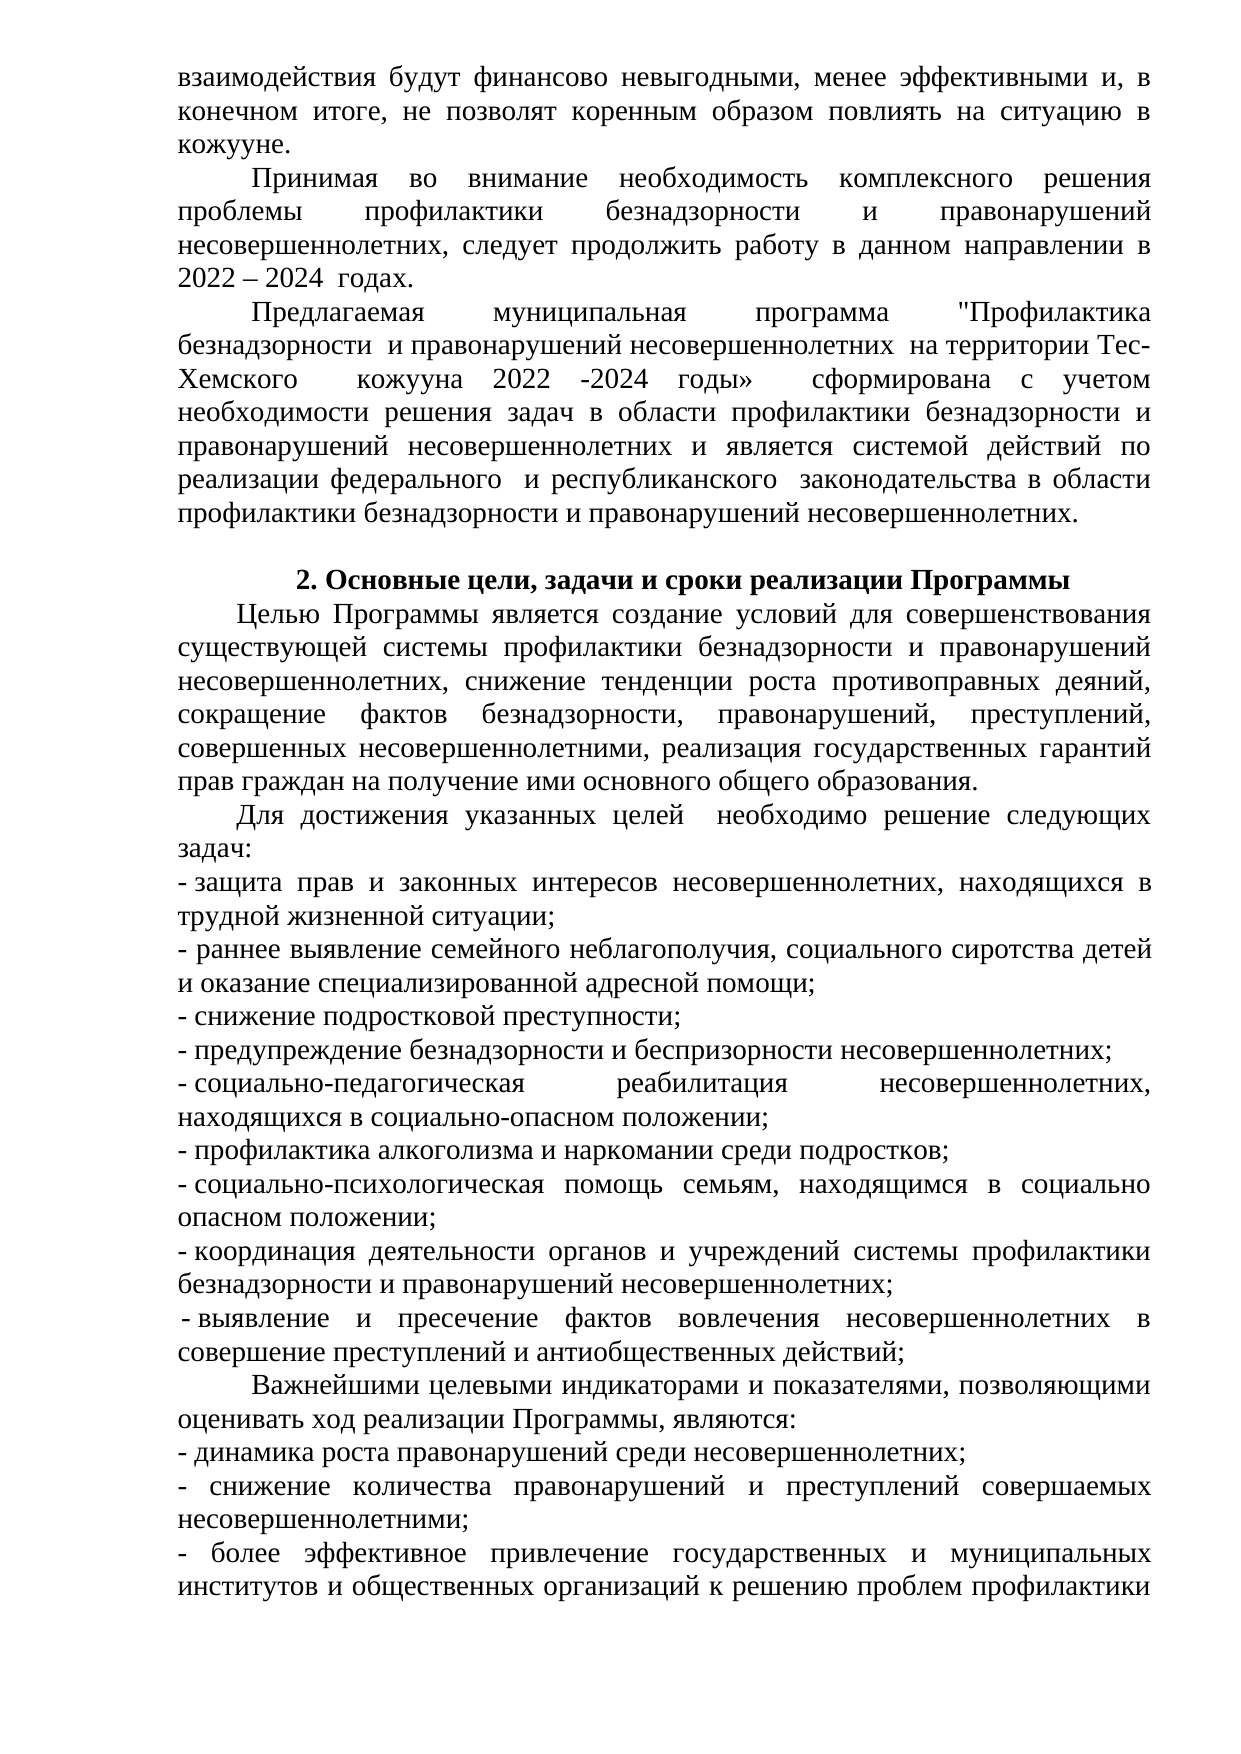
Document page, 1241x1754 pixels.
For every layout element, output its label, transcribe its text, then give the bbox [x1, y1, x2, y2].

text - выявление и пресечение фактов вовлечения несовершеннолетних в совершение преступлений и антиобщественных действий; [177, 1300, 1152, 1367]
text 2. Основные цели, задачи и сроки реализации Программы [215, 562, 1152, 596]
text - профилактика алкоголизма и наркомании среди подростков; [177, 1132, 1152, 1166]
text Целью Программы является создание условий для совершенствования существующей системы профилактики безнадзорности и правонарушений несовершеннолетних, снижение тенденции роста противоправных деяний, сокращение фактов безнадзорности, правонарушений, преступлений, совершенных несовершеннолетними, реализация государственных гарантий прав граждан на получение ими основного общего образования. [177, 596, 1152, 797]
text - социально-педагогическая реабилитация несовершеннолетних, находящихся в социально-опасном положении; [177, 1065, 1152, 1132]
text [177, 59, 1152, 160]
text - предупреждение безнадзорности и беспризорности несовершеннолетних; [177, 1032, 1152, 1065]
text - динамика роста правонарушений среди несовершеннолетних; [177, 1434, 1152, 1468]
text - социально-психологическая помощь семьям, находящимся в социально опасном положении; [177, 1166, 1152, 1233]
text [177, 1535, 1152, 1602]
text Для достижения указанных целей необходимо решение следующих задач: [177, 797, 1152, 864]
text - защита прав и законных интересов несовершеннолетних, находящихся в трудной жизненной ситуации; [177, 864, 1153, 931]
text Важнейшими целевыми индикаторами и показателями, позволяющими оценивать ход реализации Программы, являются: [177, 1367, 1152, 1434]
text - раннее выявление семейного неблагополучия, социального сиротства детей и оказание специализированной адресной помощи; [177, 931, 1153, 998]
text - снижение количества правонарушений и преступлений совершаемых несовершеннолетними; [177, 1468, 1152, 1535]
text Предлагаемая муниципальная программа "Профилактика безнадзорности и правонарушений несовершеннолетних на территории Тес-Хемского кожууна 2022 -2024 годы» сформирована с учетом необходимости решения задач в области профилактики безнадзорности и правонарушений несовершеннолетних и является системой действий по реализации федерального и республиканского законодательства в области профилактики безнадзорности и правонарушений несовершеннолетних. [177, 294, 1152, 529]
text - снижение подростковой преступности; [177, 998, 1152, 1032]
text Принимая во внимание необходимость комплексного решения проблемы профилактики безнадзорности и правонарушений несовершеннолетних, следует продолжить работу в данном направлении в 2022 – 2024 годах. [177, 160, 1152, 294]
text - координация деятельности органов и учреждений системы профилактики безнадзорности и правонарушений несовершеннолетних; [177, 1233, 1152, 1300]
